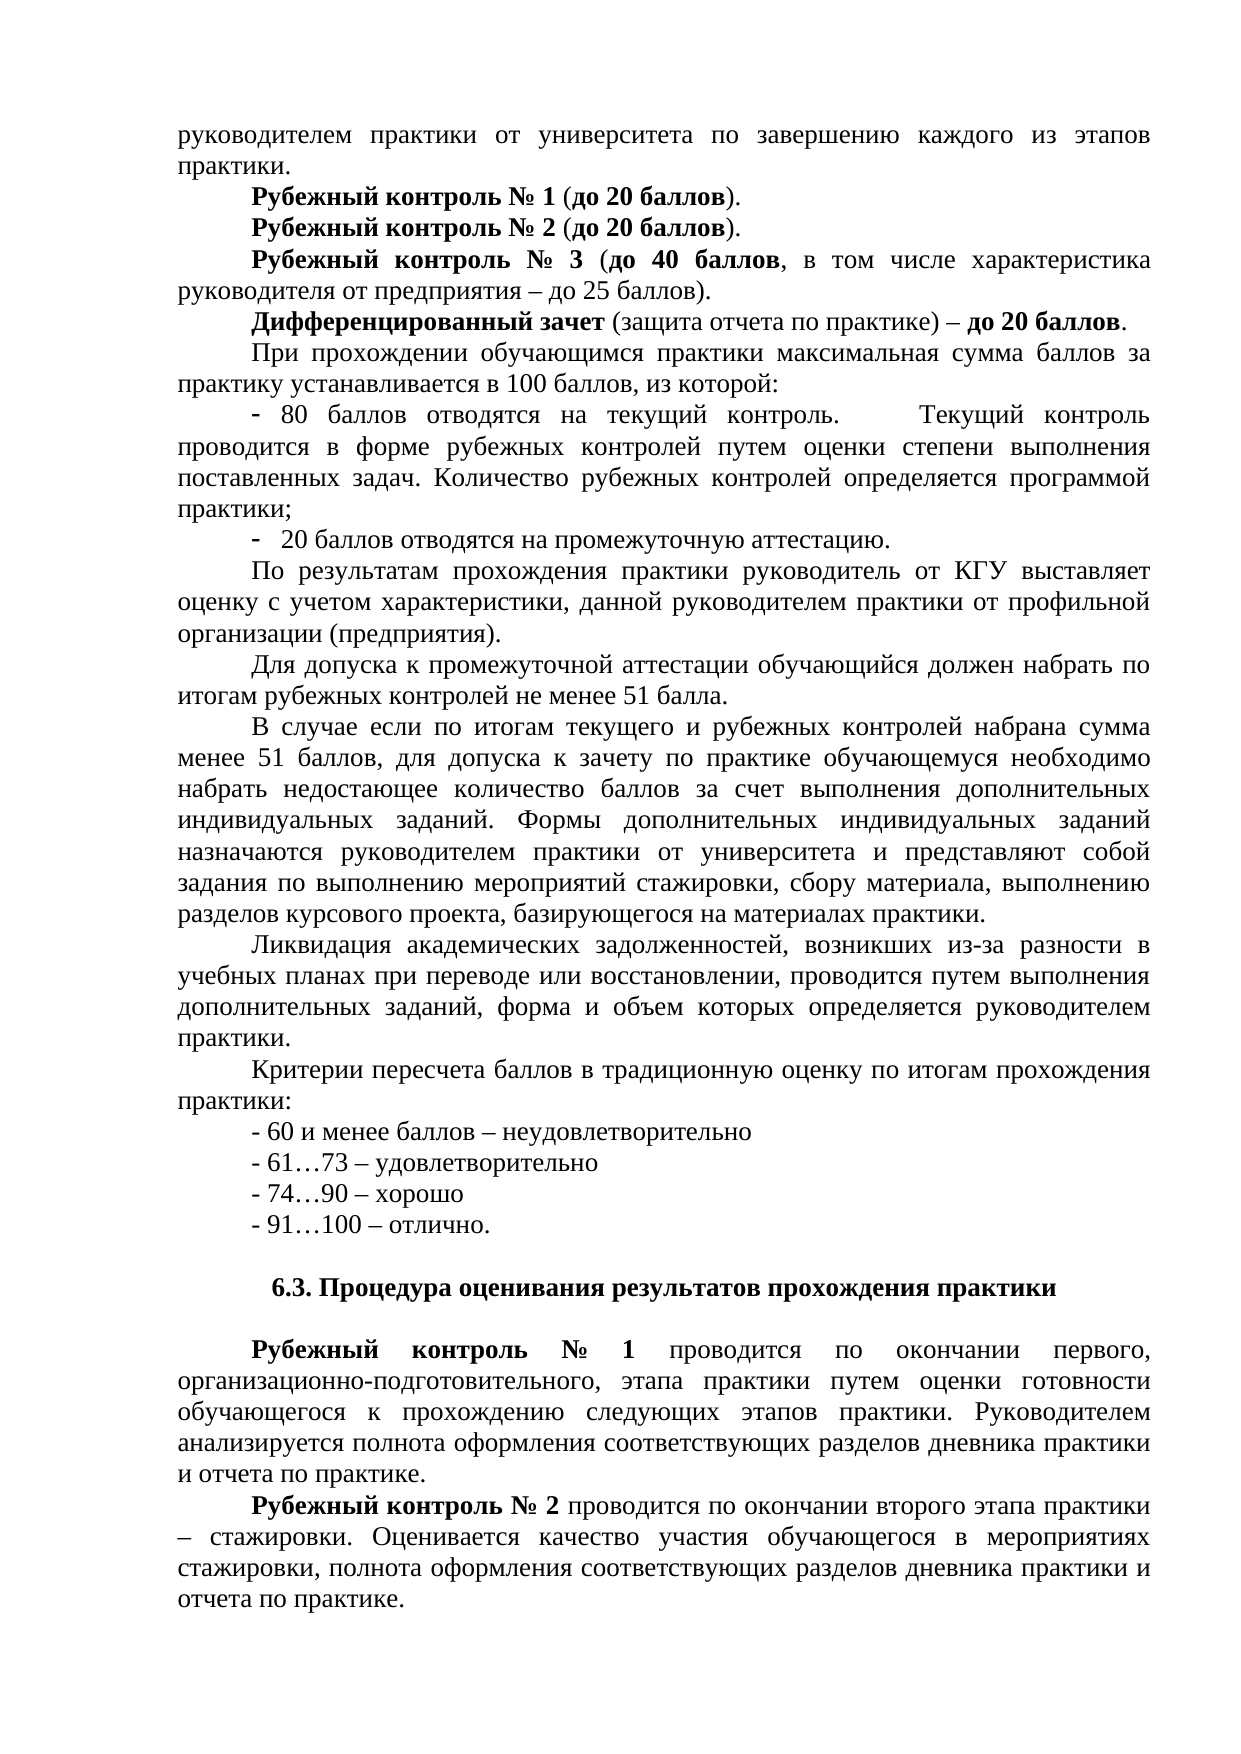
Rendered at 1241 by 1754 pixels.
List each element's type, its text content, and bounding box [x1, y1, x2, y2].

list 20 баллов отводятся на промежуточную аттестацию. [177, 523, 1152, 554]
text - 74…90 – хорошо [177, 1177, 1152, 1208]
text Рубежный контроль № 2 (до 20 баллов). [177, 212, 1152, 243]
text Рубежный контроль № 1 проводится по окончании первого, организационно-подготовительного, этапа практики путем оценки готовности обучающегося к прохождению следующих этапов практики. Руководителем анализируется полнота оформления соответствующих разделов дневника практики и отчета по практике. [177, 1333, 1152, 1489]
text При прохождении обучающимся практики максимальная сумма баллов за практику устанавливается в 100 баллов, из которой: [177, 336, 1152, 398]
text Ликвидация академических задолженностей, возникших из-за разности в учебных планах при переводе или восстановлении, проводится путем выполнения дополнительных заданий, форма и объем которых определяется руководителем практики. [177, 928, 1152, 1053]
text Рубежный контроль № 2 проводится по окончании второго этапа практики – стажировки. Оценивается качество участия обучающегося в мероприятиях стажировки, полнота оформления соответствующих разделов дневника практики и отчета по практике. [177, 1489, 1152, 1613]
text 6.3. Процедура оценивания результатов прохождения практики [177, 1271, 1152, 1302]
text Рубежный контроль № 1 (до 20 баллов). [177, 180, 1152, 212]
list 80 баллов отводятся на текущий контроль. Текущий контроль проводится в форме рубежных контролей путем оценки степени выполнения поставленных задач. Количество рубежных контролей определяется программой практики; [177, 398, 1152, 523]
text Дифференцированный зачет (защита отчета по практике) – до 20 баллов. [177, 305, 1152, 336]
text - 60 и менее баллов – неудовлетворительно [177, 1115, 1152, 1146]
text В случае если по итогам текущего и рубежных контролей набрана сумма менее 51 баллов, для допуска к зачету по практике обучающемуся необходимо набрать недостающее количество баллов за счет выполнения дополнительных индивидуальных заданий. Формы дополнительных индивидуальных заданий назначаются руководителем практики от университета и представляют собой задания по выполнению мероприятий стажировки, сбору материала, выполнению разделов курсового проекта, базирующегося на материалах практики. [177, 710, 1152, 928]
text По результатам прохождения практики руководитель от КГУ выставляет оценку с учетом характеристики, данной руководителем практики от профильной организации (предприятия). [177, 554, 1152, 648]
text - 61…73 – удовлетворительно [177, 1146, 1152, 1177]
text Рубежный контроль № 3 (до 40 баллов, в том числе характеристика руководителя от предприятия – до 25 баллов). [177, 243, 1152, 305]
text Критерии пересчета баллов в традиционную оценку по итогам прохождения практики: [177, 1053, 1152, 1115]
text Для допуска к промежуточной аттестации обучающийся должен набрать по итогам рубежных контролей не менее 51 балла. [177, 648, 1152, 710]
text - 91…100 – отлично. [177, 1208, 1152, 1239]
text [177, 118, 1152, 180]
